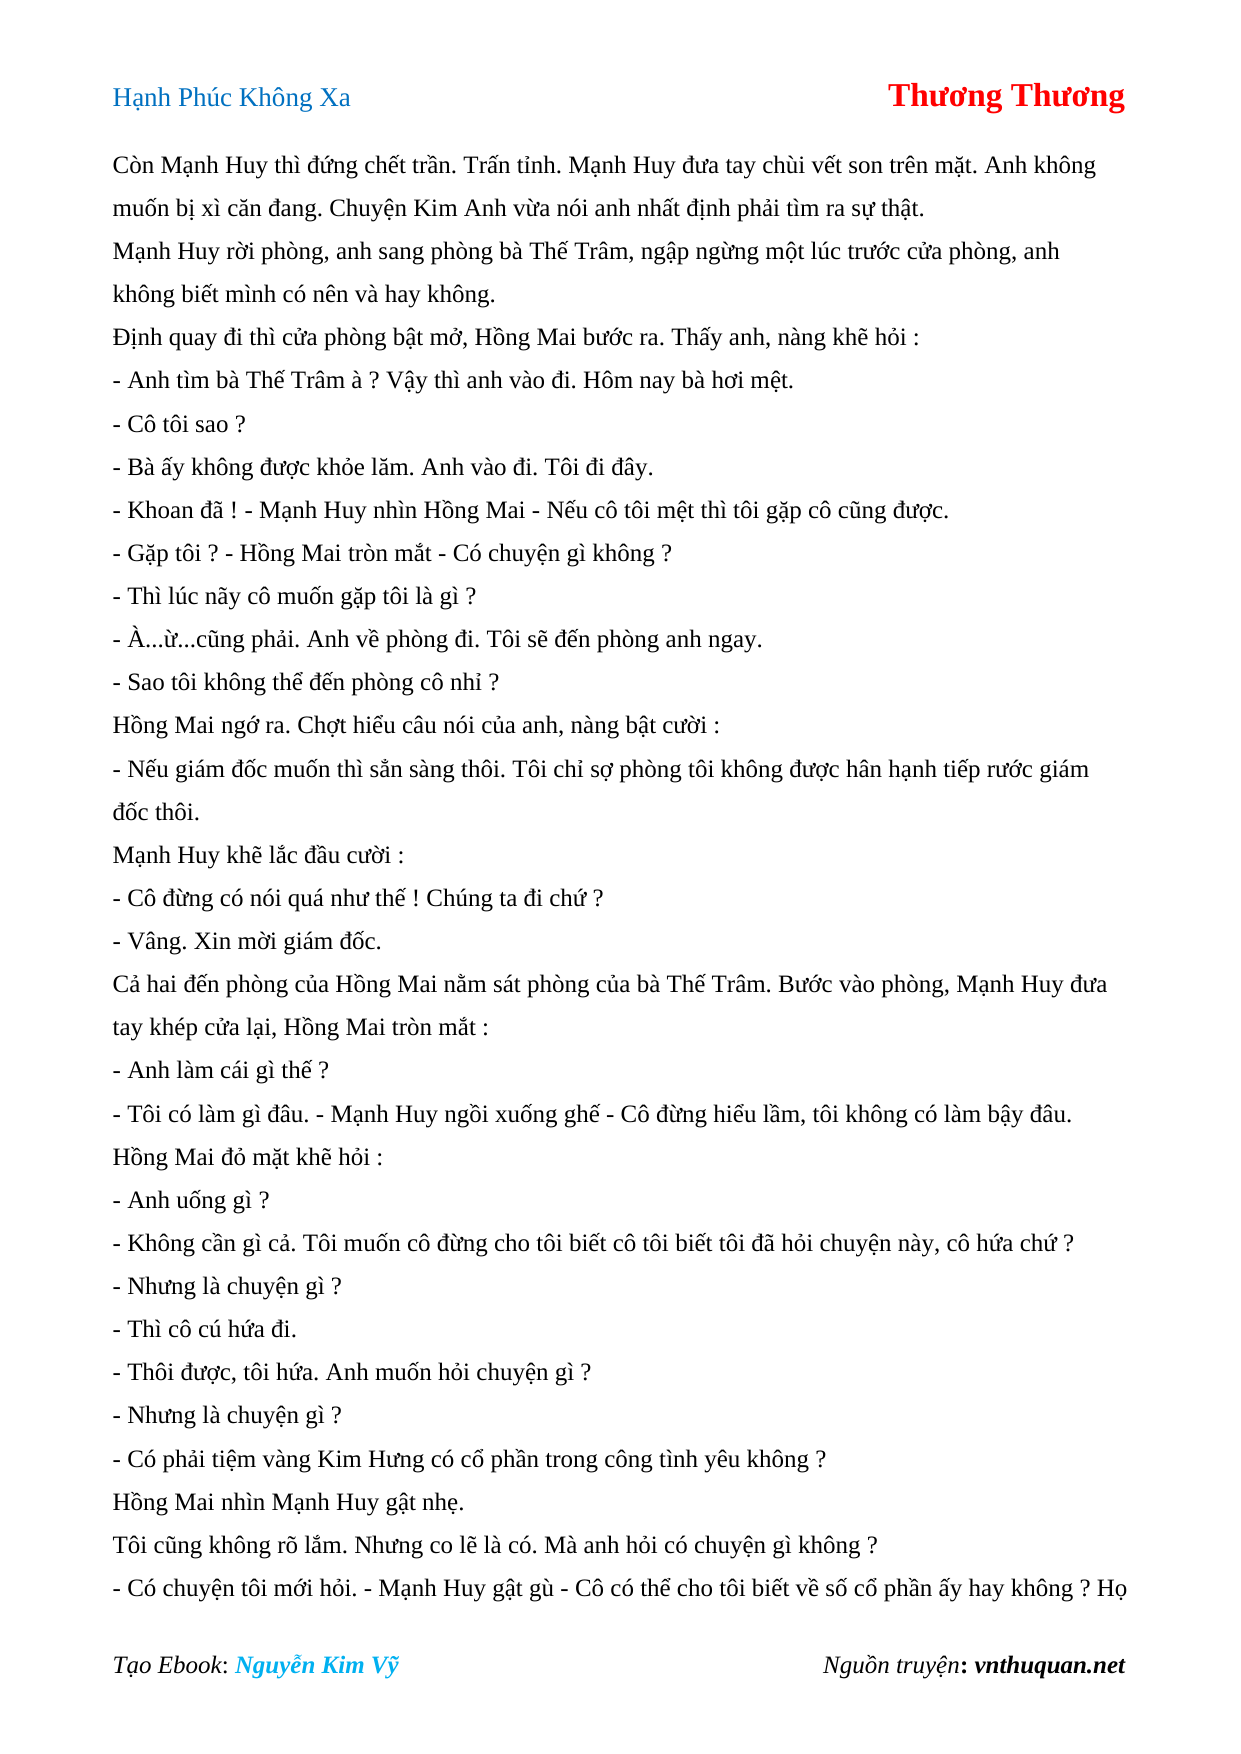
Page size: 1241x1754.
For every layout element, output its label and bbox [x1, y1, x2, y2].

text [112, 150, 1128, 1602]
